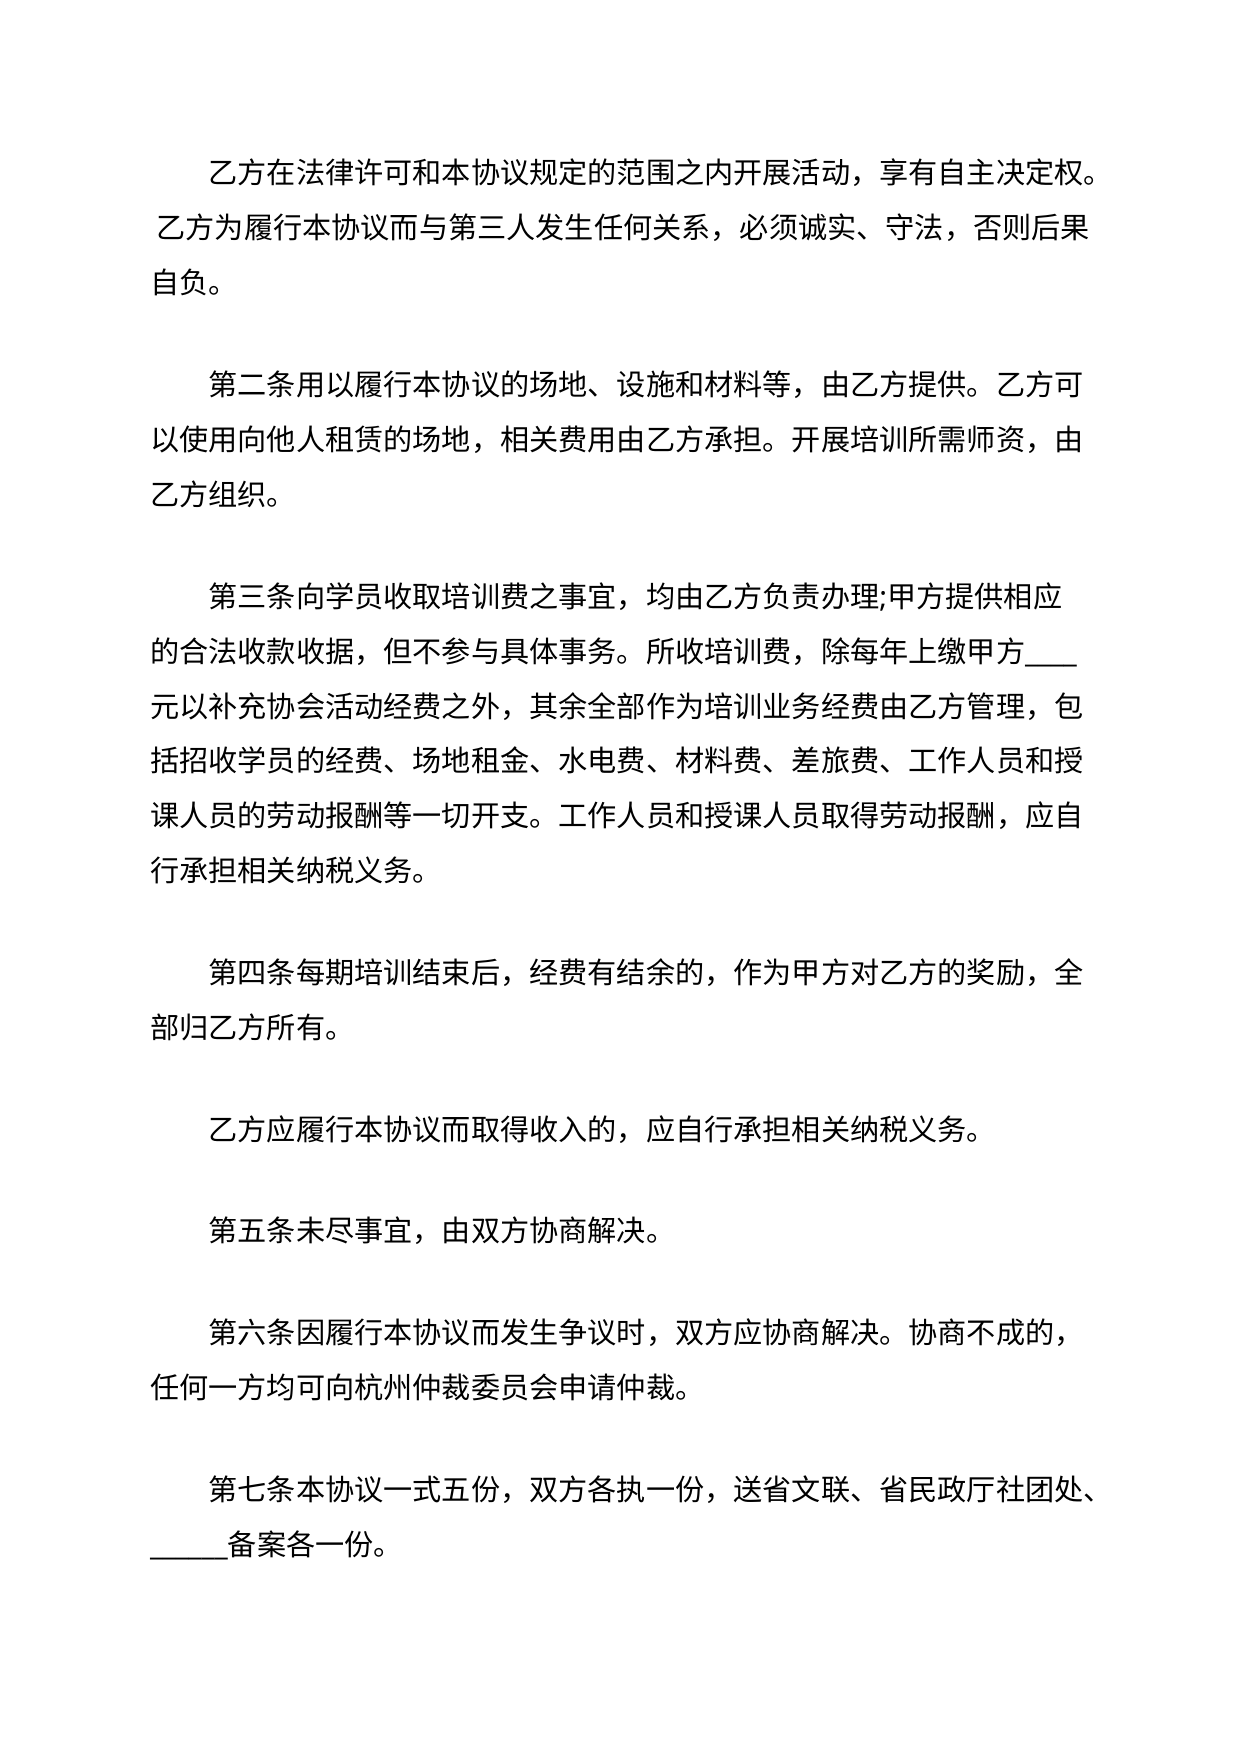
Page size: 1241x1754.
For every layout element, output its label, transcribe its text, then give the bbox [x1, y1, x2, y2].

text 第七条本协议一式五份，双方各执一份，送省文联、省民政厅社团处、______备案各一份。 [150, 1466, 1090, 1564]
text 第三条向学员收取培训费之事宜，均由乙方负责办理;甲方提供相应的合法收款收据，但不参与具体事务。所收培训费，除每年上缴甲方____元以补充协会活动经费之外，其余全部作为培训业务经费由乙方管理，包括招收学员的经费、场地租金、水电费、材料费、差旅费、工作人员和授课人员的劳动报酬等一切开支。工作人员和授课人员取得劳动报酬，应自行承担相关纳税义务。 [150, 573, 1090, 890]
text 乙方应履行本协议而取得收入的，应自行承担相关纳税义务。 [150, 1106, 1090, 1148]
text 第六条因履行本协议而发生争议时，双方应协商解决。协商不成的，任何一方均可向杭州仲裁委员会申请仲裁。 [150, 1310, 1090, 1407]
text 第五条未尽事宜，由双方协商解决。 [150, 1208, 1090, 1250]
text 乙方在法律许可和本协议规定的范围之内开展活动，享有自主决定权。 乙方为履行本协议而与第三人发生任何关系，必须诚实、守法，否则后果自负。 [150, 150, 1090, 302]
text 第二条用以履行本协议的场地、设施和材料等，由乙方提供。乙方可以使用向他人租赁的场地，相关费用由乙方承担。开展培训所需师资，由乙方组织。 [150, 362, 1090, 514]
text 第四条每期培训结束后，经费有结余的，作为甲方对乙方的奖励，全部归乙方所有。 [150, 949, 1090, 1047]
